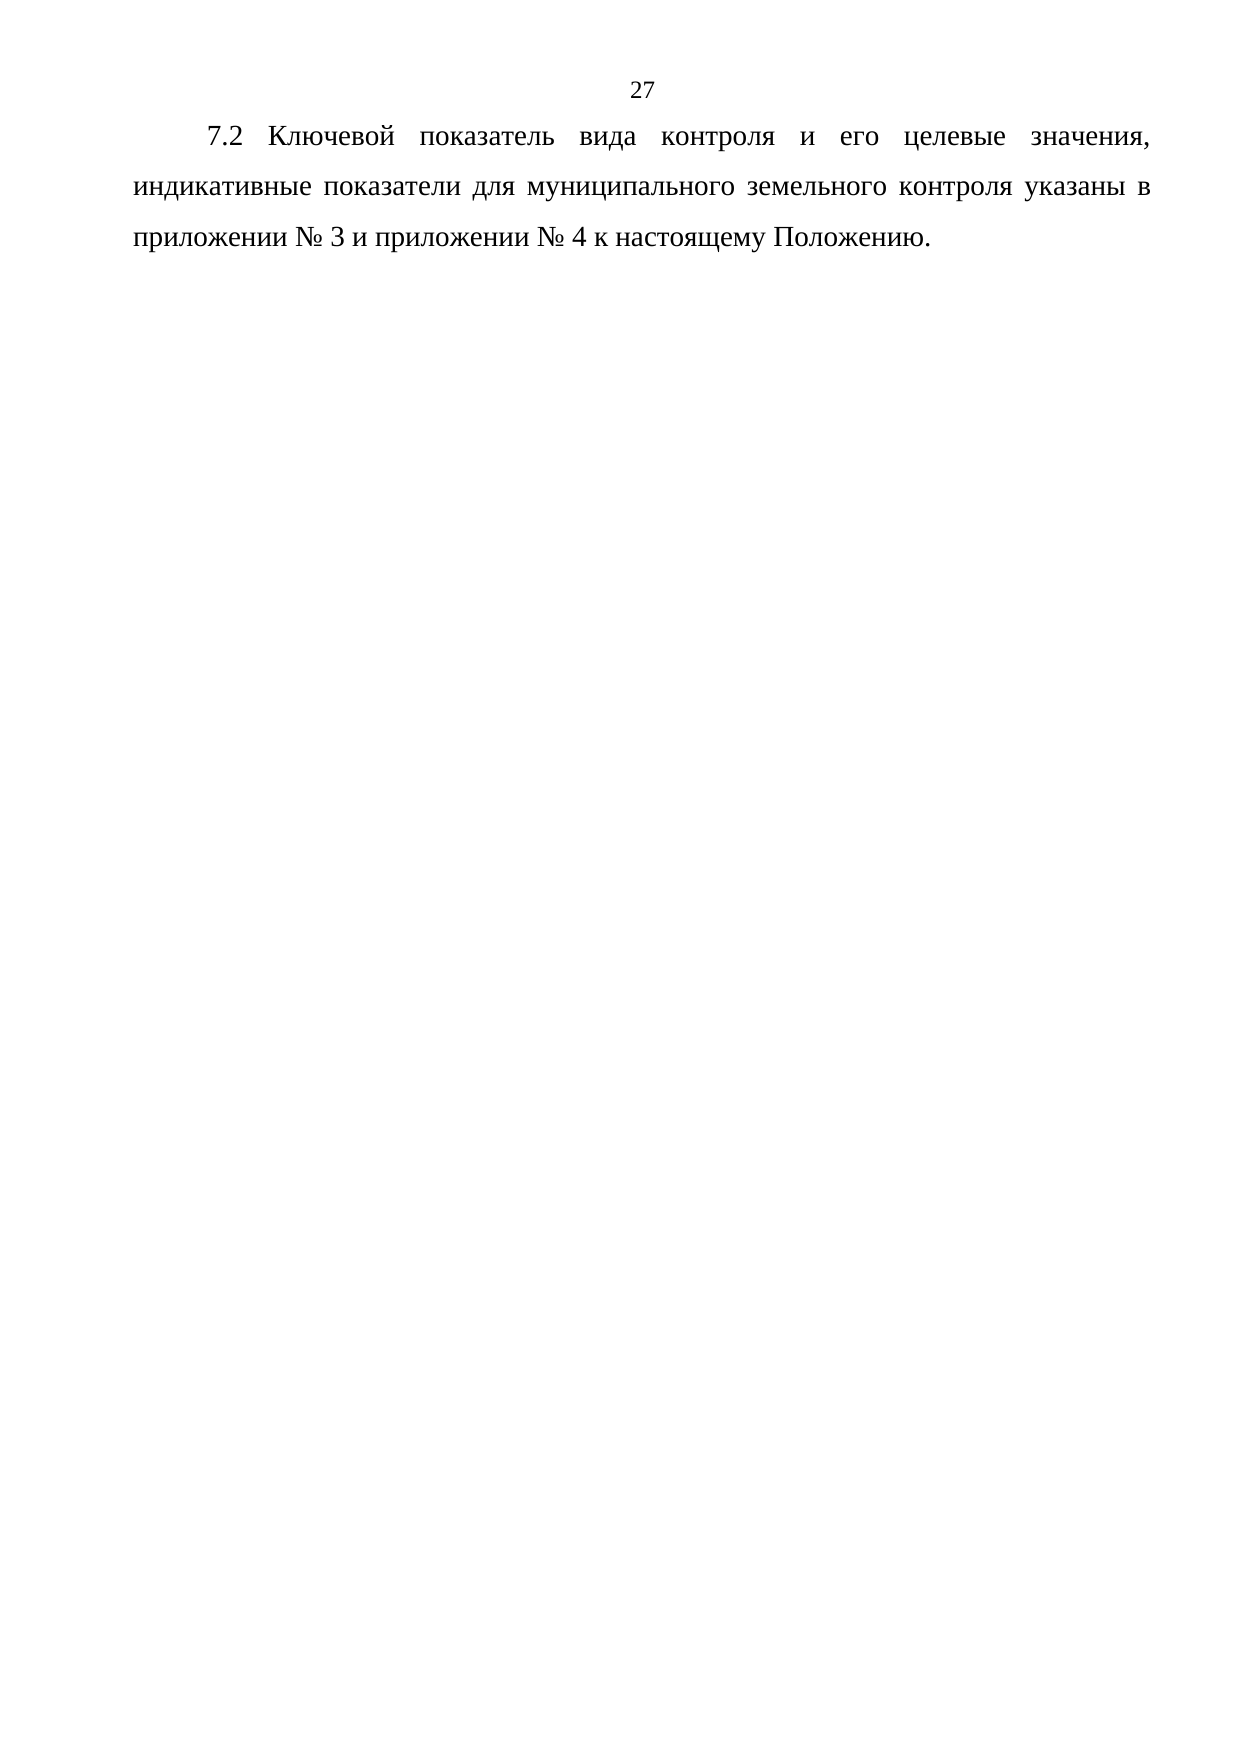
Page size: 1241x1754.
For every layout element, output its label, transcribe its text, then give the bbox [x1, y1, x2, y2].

text 7.2 Ключевой показатель вида контроля и его целевые значения, индикативные показатели для муниципального земельного контроля указаны в приложении № 3 и приложении № 4 к настоящему Положению. [133, 118, 1152, 252]
